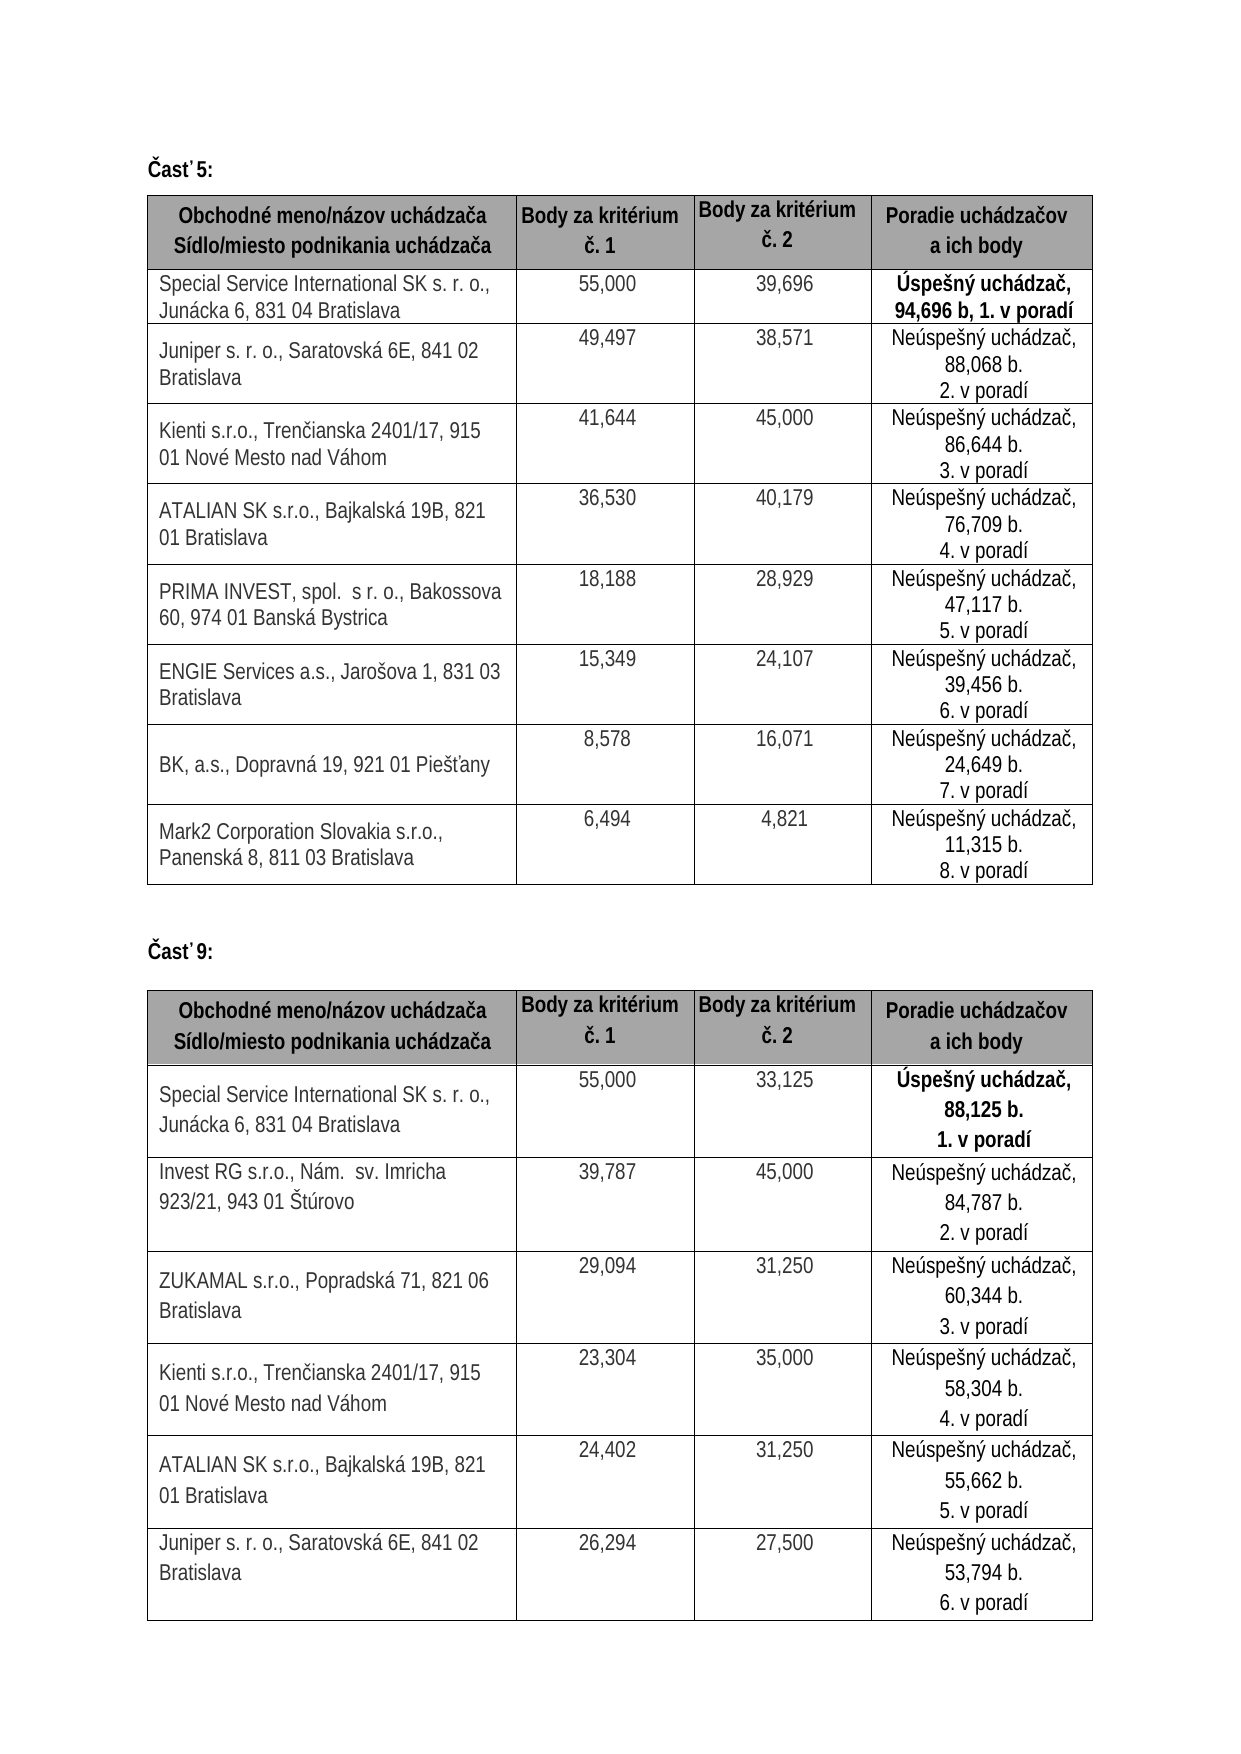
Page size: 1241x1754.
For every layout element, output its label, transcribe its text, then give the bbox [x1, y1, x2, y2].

table_cell 40,179 [695, 484, 871, 563]
table_cell Neúspešný uchádzač, 39,456 b. 6. v poradí [872, 645, 1092, 724]
table_cell Kienti s.r.o., Trenčianska 2401/17, 915 01 Nové Mesto nad Váhom [148, 1344, 516, 1435]
table_cell Úspešný uchádzač, 88,125 b. 1. v poradí [872, 1066, 1092, 1157]
table_cell 23,304 [517, 1344, 694, 1435]
table_cell Neúspešný uchádzač, 86,644 b. 3. v poradí [872, 404, 1092, 483]
table_cell 16,071 [695, 725, 871, 804]
table_cell 24,107 [695, 645, 871, 724]
table_cell Special Service International SK s. r. o., Junácka 6, 831 04 Bratislava [400, 270, 516, 323]
table_cell 24,402 [517, 1436, 694, 1527]
table_cell 39,787 [517, 1158, 694, 1251]
table_cell Neúspešný uchádzač, 55,662 b. 5. v poradí [872, 1436, 1092, 1527]
table_cell 27,500 [695, 1529, 871, 1619]
table_cell ATALIAN SK s.r.o., Bajkalská 19B, 821 01 Bratislava [148, 1436, 516, 1527]
table_cell 29,094 [517, 1252, 694, 1343]
table_cell 4,821 [695, 805, 871, 884]
table_cell Neúspešný uchádzač, 53,794 b. 6. v poradí [872, 1529, 1092, 1619]
table_cell BK, a.s., Dopravná 19, 921 01 Piešťany [148, 725, 516, 804]
table_cell 39,696 [695, 270, 871, 323]
table_header Body za kritérium č. 1 [517, 196, 694, 269]
table_cell Invest RG s.r.o., Nám. sv. Imricha 923/21, 943 01 Štúrovo [148, 1158, 516, 1251]
table_cell 8,578 [517, 725, 694, 804]
table_cell 38,571 [695, 324, 871, 403]
table_cell 15,349 [517, 645, 694, 724]
text Časť 9: [148, 938, 1092, 964]
table_cell Juniper s. r. o., Saratovská 6E, 841 02 Bratislava [148, 324, 516, 403]
table_cell PRIMA INVEST, spol. s r. o., Bakossova 60, 974 01 Banská Bystrica [148, 565, 516, 643]
table_cell 35,000 [695, 1344, 871, 1435]
table_cell ENGIE Services a.s., Jarošova 1, 831 03 Bratislava [148, 645, 516, 724]
table_cell 31,250 [695, 1252, 871, 1343]
table_header Body za kritérium č. 2 [695, 196, 871, 269]
table_cell Special Service International SK s. r. o., Junácka 6, 831 04 Bratislava [148, 1066, 516, 1157]
table_cell Úspešný uchádzač, 94,696 b, 1. v poradí [872, 270, 1092, 323]
table_header Poradie uchádzačov a ich body [872, 991, 1092, 1064]
table_cell 6,494 [517, 805, 694, 884]
table_cell Neúspešný uchádzač, 76,709 b. 4. v poradí [872, 484, 1092, 563]
table_cell Neúspešný uchádzač, 24,649 b. 7. v poradí [872, 725, 1092, 804]
table_cell Neúspešný uchádzač, 58,304 b. 4. v poradí [872, 1344, 1092, 1435]
table_cell Juniper s. r. o., Saratovská 6E, 841 02 Bratislava [148, 1529, 516, 1619]
table_header Body za kritérium č. 2 [695, 991, 871, 1064]
table_cell 49,497 [517, 324, 694, 403]
text Časť 5: [148, 156, 1092, 183]
table_cell Neúspešný uchádzač, 88,068 b. 2. v poradí [872, 324, 1092, 403]
table_cell 41,644 [517, 404, 694, 483]
table_header Body za kritérium č. 1 [517, 991, 694, 1064]
table_cell Neúspešný uchádzač, 84,787 b. 2. v poradí [872, 1158, 1092, 1251]
table_header Obchodné meno/názov uchádzača Sídlo/miesto podnikania uchádzača [148, 991, 516, 1064]
table_header Obchodné meno/názov uchádzača Sídlo/miesto podnikania uchádzača [148, 196, 516, 269]
table_cell 33,125 [695, 1066, 871, 1157]
table_cell 55,000 [517, 270, 694, 323]
table_cell Neúspešný uchádzač, 60,344 b. 3. v poradí [872, 1252, 1092, 1343]
table_cell 31,250 [695, 1436, 871, 1527]
table_cell Kienti s.r.o., Trenčianska 2401/17, 915 01 Nové Mesto nad Váhom [148, 404, 516, 483]
table_cell 55,000 [517, 1066, 694, 1157]
table_cell 28,929 [695, 565, 871, 643]
table_cell Neúspešný uchádzač, 47,117 b. 5. v poradí [872, 565, 1092, 643]
table_cell ZUKAMAL s.r.o., Popradská 71, 821 06 Bratislava [148, 1252, 516, 1343]
table_cell Neúspešný uchádzač, 11,315 b. 8. v poradí [872, 805, 1092, 884]
table_cell 18,188 [517, 565, 694, 643]
table_cell 26,294 [517, 1529, 694, 1619]
table_cell 36,530 [517, 484, 694, 563]
table_header Poradie uchádzačov a ich body [872, 196, 1092, 269]
table_cell Mark2 Corporation Slovakia s.r.o., Panenská 8, 811 03 Bratislava [148, 805, 516, 884]
table_cell 45,000 [695, 1158, 871, 1251]
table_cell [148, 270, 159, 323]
table_cell ATALIAN SK s.r.o., Bajkalská 19B, 821 01 Bratislava [148, 484, 516, 563]
table_cell 45,000 [695, 404, 871, 483]
